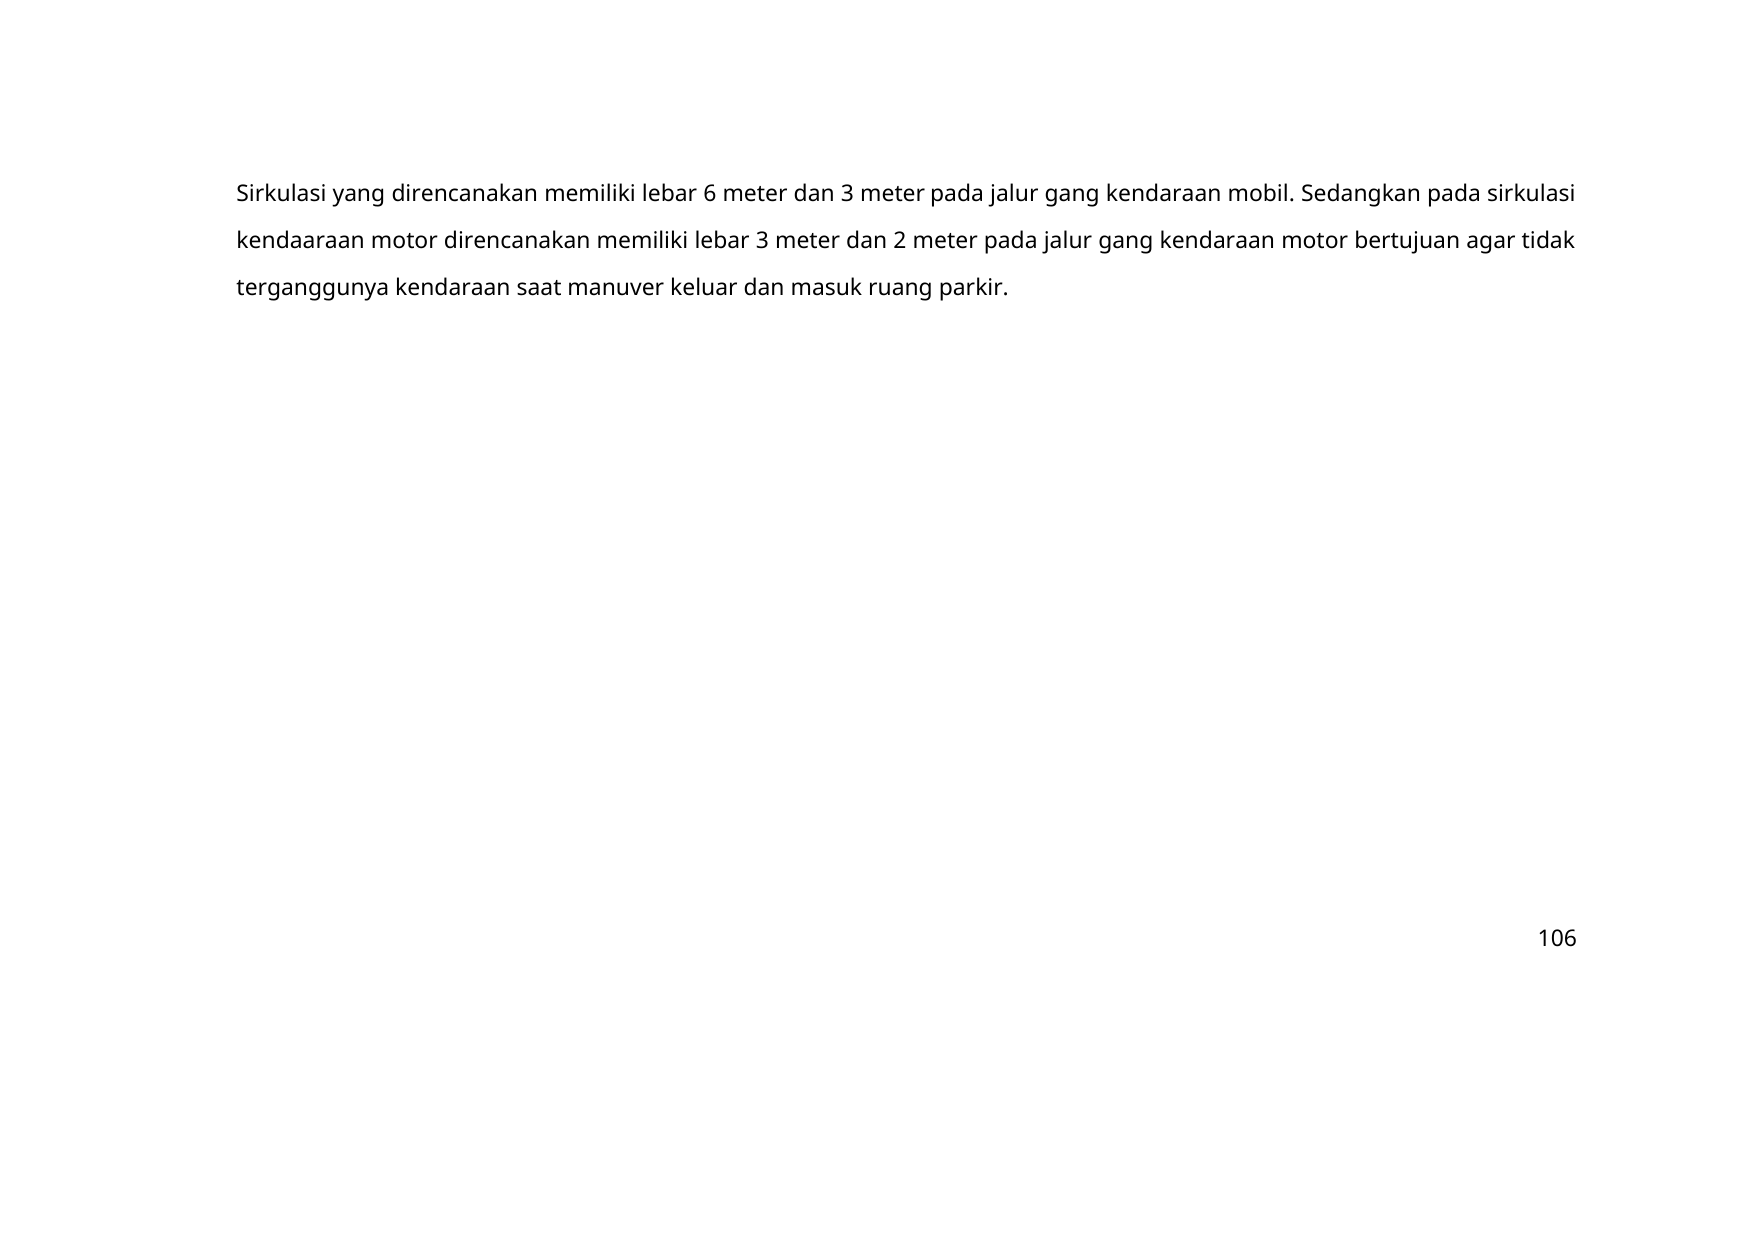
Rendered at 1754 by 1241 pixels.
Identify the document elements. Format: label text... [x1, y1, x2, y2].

text Sirkulasi yang direncanakan memiliki lebar 6 meter dan 3 meter pada jalur gang kendaraan mobil. Sedangkan pada sirkulasi kendaaraan motor direncanakan memiliki lebar 3 meter dan 2 meter pada jalur gang kendaraan motor bertujuan agar tidak terganggunya kendaraan saat manuver keluar dan masuk ruang parkir. [236, 177, 1577, 302]
